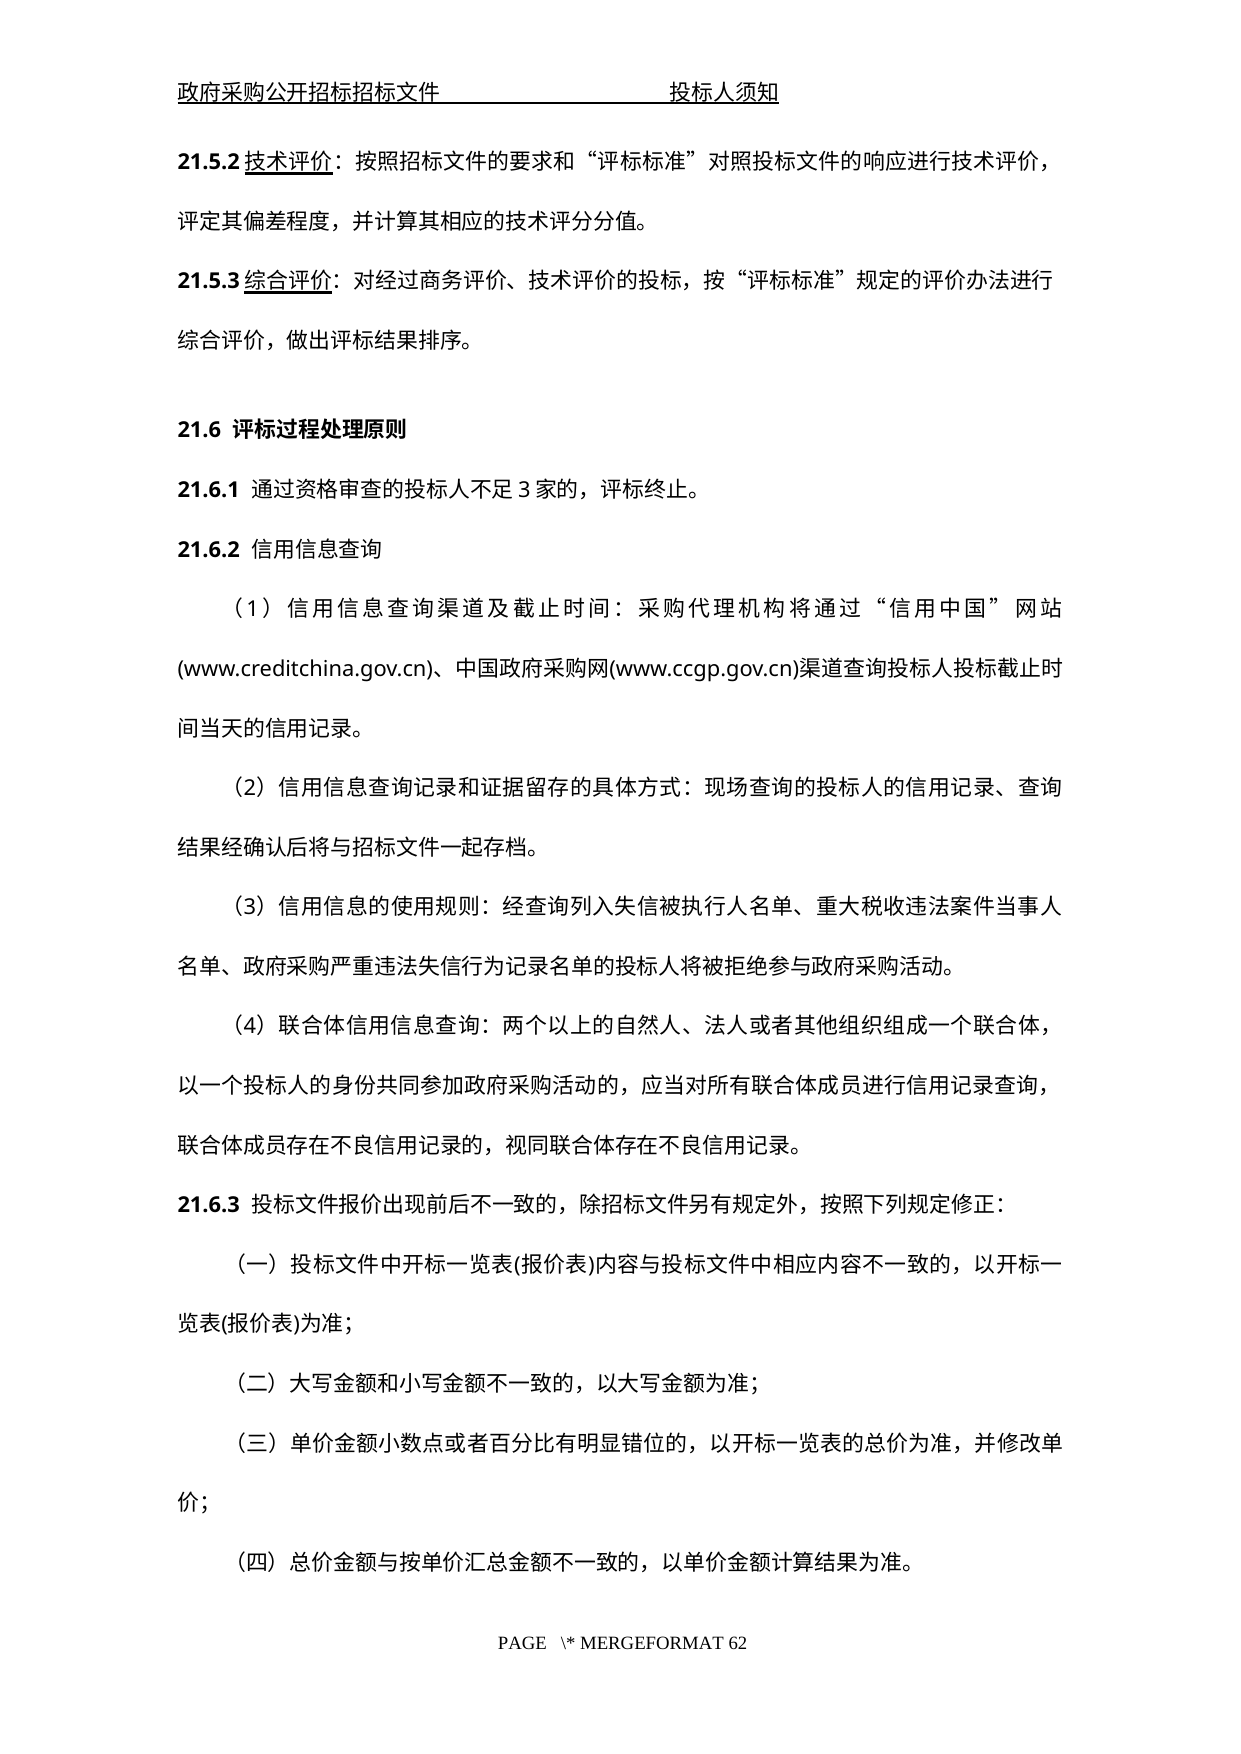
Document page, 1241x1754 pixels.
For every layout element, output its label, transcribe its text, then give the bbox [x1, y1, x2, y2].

text （二）大写金额和小写金额不一致的，以大写金额为准； [177, 1352, 1063, 1412]
text （3）信用信息的使用规则：经查询列入失信被执行人名单、重大税收违法案件当事人名单、政府采购严重违法失信行为记录名单的投标人将被拒绝参与政府采购活动。 [177, 875, 1063, 994]
text （1）信用信息查询渠道及截止时间：采购代理机构将通过“信用中国”网站(www.creditchina.gov.cn)、中国政府采购网(www.ccgp.gov.cn)渠道查询投标人投标截止时间当天的信用记录。 [177, 577, 1063, 756]
text 21.6.2 信用信息查询 [177, 518, 1063, 577]
text （4）联合体信用信息查询：两个以上的自然人、法人或者其他组织组成一个联合体，以一个投标人的身份共同参加政府采购活动的，应当对所有联合体成员进行信用记录查询，联合体成员存在不良信用记录的，视同联合体存在不良信用记录。 [177, 994, 1063, 1173]
text 21.5.2技术评价：按照招标文件的要求和“评标标准”对照投标文件的响应进行技术评价，评定其偏差程度，并计算其相应的技术评分分值。 [177, 131, 1063, 250]
text （2）信用信息查询记录和证据留存的具体方式：现场查询的投标人的信用记录、查询结果经确认后将与招标文件一起存档。 [177, 756, 1063, 875]
text 21.5.3综合评价：对经过商务评价、技术评价的投标，按“评标标准”规定的评价办法进行综合评价，做出评标结果排序。 [177, 250, 1063, 369]
text （一）投标文件中开标一览表(报价表)内容与投标文件中相应内容不一致的，以开标一览表(报价表)为准； [177, 1233, 1063, 1352]
text （四）总价金额与按单价汇总金额不一致的，以单价金额计算结果为准。 [177, 1531, 1063, 1590]
text 21.6.1 通过资格审查的投标人不足3家的，评标终止。 [177, 458, 1063, 518]
text 21.6.3 投标文件报价出现前后不一致的，除招标文件另有规定外，按照下列规定修正： [177, 1173, 1063, 1233]
text （三）单价金额小数点或者百分比有明显错位的，以开标一览表的总价为准，并修改单价； [177, 1412, 1063, 1531]
text 21.6 评标过程处理原则 [177, 399, 1063, 458]
